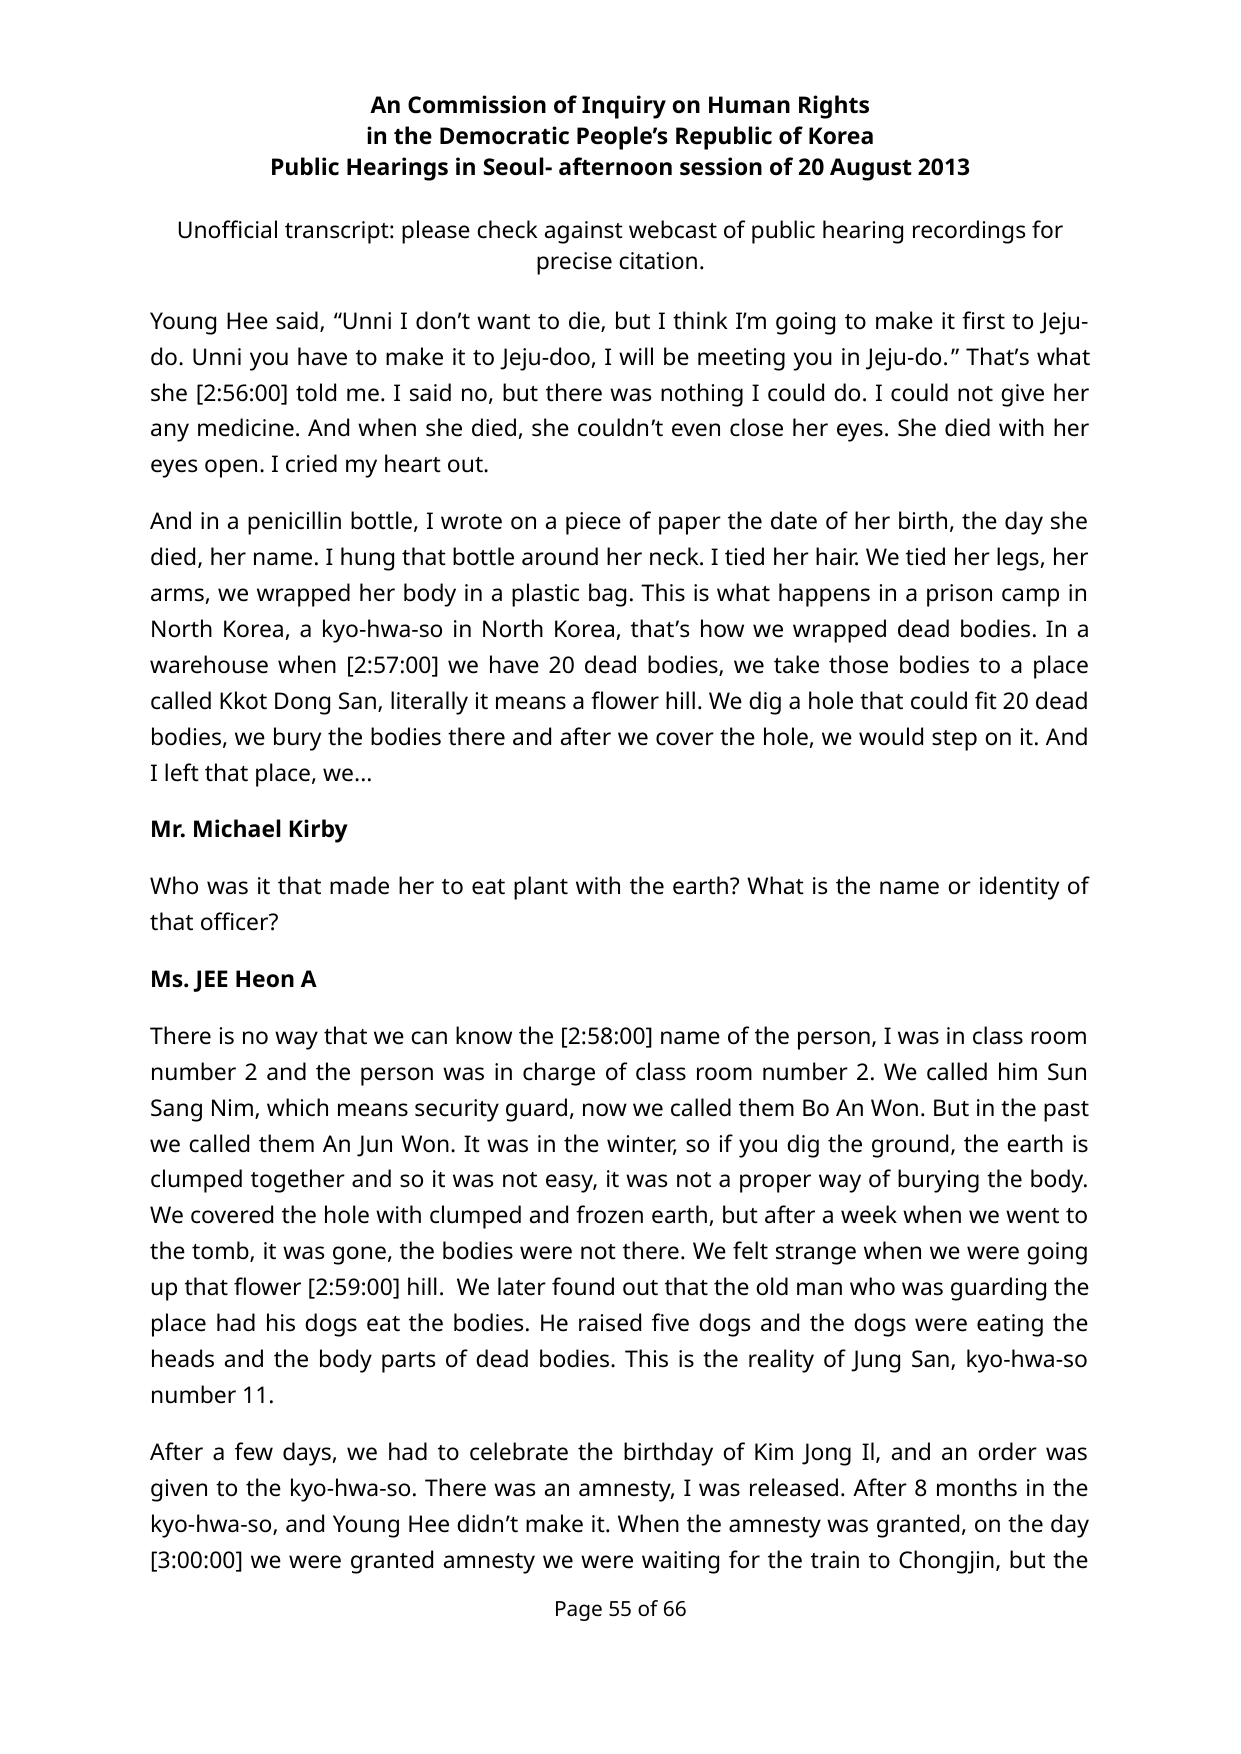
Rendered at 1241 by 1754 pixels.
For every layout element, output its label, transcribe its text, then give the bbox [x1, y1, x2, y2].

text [150, 1436, 1090, 1575]
text There is no way that we can know the [2:58:00] name of the person, I was in class room number 2 and the person was in charge of class room number 2. We called him Sun Sang Nim, which means security guard, now we called them Bo An Won. But in the past we called them An Jun Won. It was in the winter, so if you dig the ground, the earth is clumped together and so it was not easy, it was not a proper way of burying the body. We covered the hole with clumped and frozen earth, but after a week when we went to the tomb, it was gone, the bodies were not there. We felt strange when we were going up that flower [2:59:00] hill. We later found out that the old man who was guarding the place had his dogs eat the bodies. He raised five dogs and the dogs were eating the heads and the body parts of dead bodies. This is the reality of Jung San, kyo-hwa-so number 11. [150, 1020, 1090, 1410]
text Who was it that made her to eat plant with the earth? What is the name or identity of that officer? [150, 870, 1090, 937]
text Ms. JEE Heon A [150, 963, 1090, 994]
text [150, 304, 1090, 479]
text Mr. Michael Kirby [150, 813, 1090, 845]
text And in a penicillin bottle, I wrote on a piece of paper the date of her birth, the day she died, her name. I hung that bottle around her neck. I tied her hair. We tied her legs, her arms, we wrapped her body in a plastic bag. This is what happens in a prison camp in North Korea, a kyo-hwa-so in North Korea, that’s how we wrapped dead bodies. In a warehouse when [2:57:00] we have 20 dead bodies, we take those bodies to a place called Kkot Dong San, literally it means a flower hill. We dig a hole that could fit 20 dead bodies, we bury the bodies there and after we cover the hole, we would step on it. And I left that place, we... [150, 505, 1090, 788]
